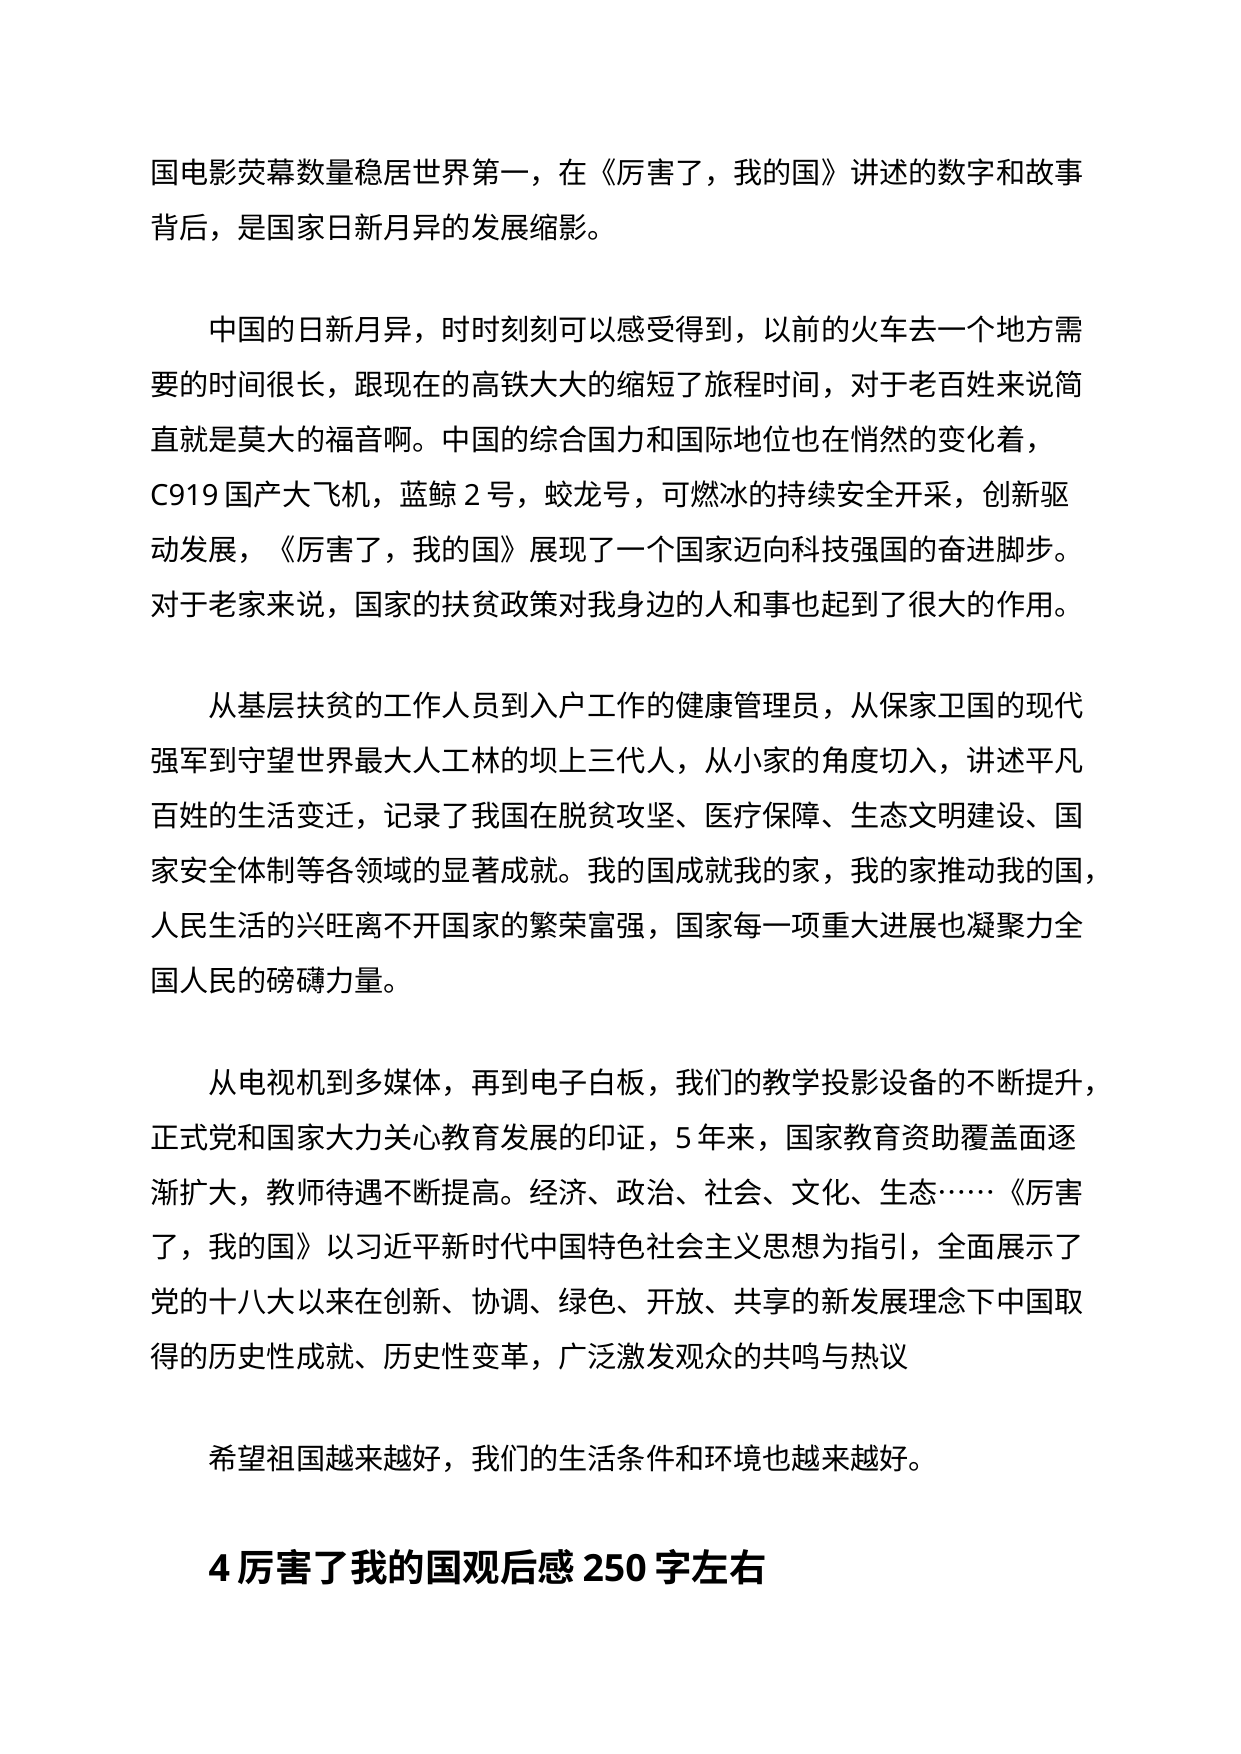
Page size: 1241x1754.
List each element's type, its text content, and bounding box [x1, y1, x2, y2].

text 希望祖国越来越好，我们的生活条件和环境也越来越好。 [150, 1436, 1090, 1478]
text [150, 150, 1090, 247]
text 4厉害了我的国观后感250字左右 [150, 1537, 1090, 1592]
text 从电视机到多媒体，再到电子白板，我们的教学投影设备的不断提升，正式党和国家大力关心教育发展的印证，5年来，国家教育资助覆盖面逐渐扩大，教师待遇不断提高。经济、政治、社会、文化、生态……《厉害了，我的国》以习近平新时代中国特色社会主义思想为指引，全面展示了党的十八大以来在创新、协调、绿色、开放、共享的新发展理念下中国取得的历史性成就、历史性变革，广泛激发观众的共鸣与热议 [150, 1059, 1090, 1376]
text 中国的日新月异，时时刻刻可以感受得到，以前的火车去一个地方需要的时间很长，跟现在的高铁大大的缩短了旅程时间，对于老百姓来说简直就是莫大的福音啊。中国的综合国力和国际地位也在悄然的变化着，C919国产大飞机，蓝鲸2号，蛟龙号，可燃冰的持续安全开采，创新驱动发展，《厉害了，我的国》展现了一个国家迈向科技强国的奋进脚步。对于老家来说，国家的扶贫政策对我身边的人和事也起到了很大的作用。 [150, 307, 1090, 623]
text 从基层扶贫的工作人员到入户工作的健康管理员，从保家卫国的现代强军到守望世界最大人工林的坝上三代人，从小家的角度切入，讲述平凡百姓的生活变迁，记录了我国在脱贫攻坚、医疗保障、生态文明建设、国家安全体制等各领域的显著成就。我的国成就我的家，我的家推动我的国，人民生活的兴旺离不开国家的繁荣富强，国家每一项重大进展也凝聚力全国人民的磅礴力量。 [150, 683, 1090, 1000]
